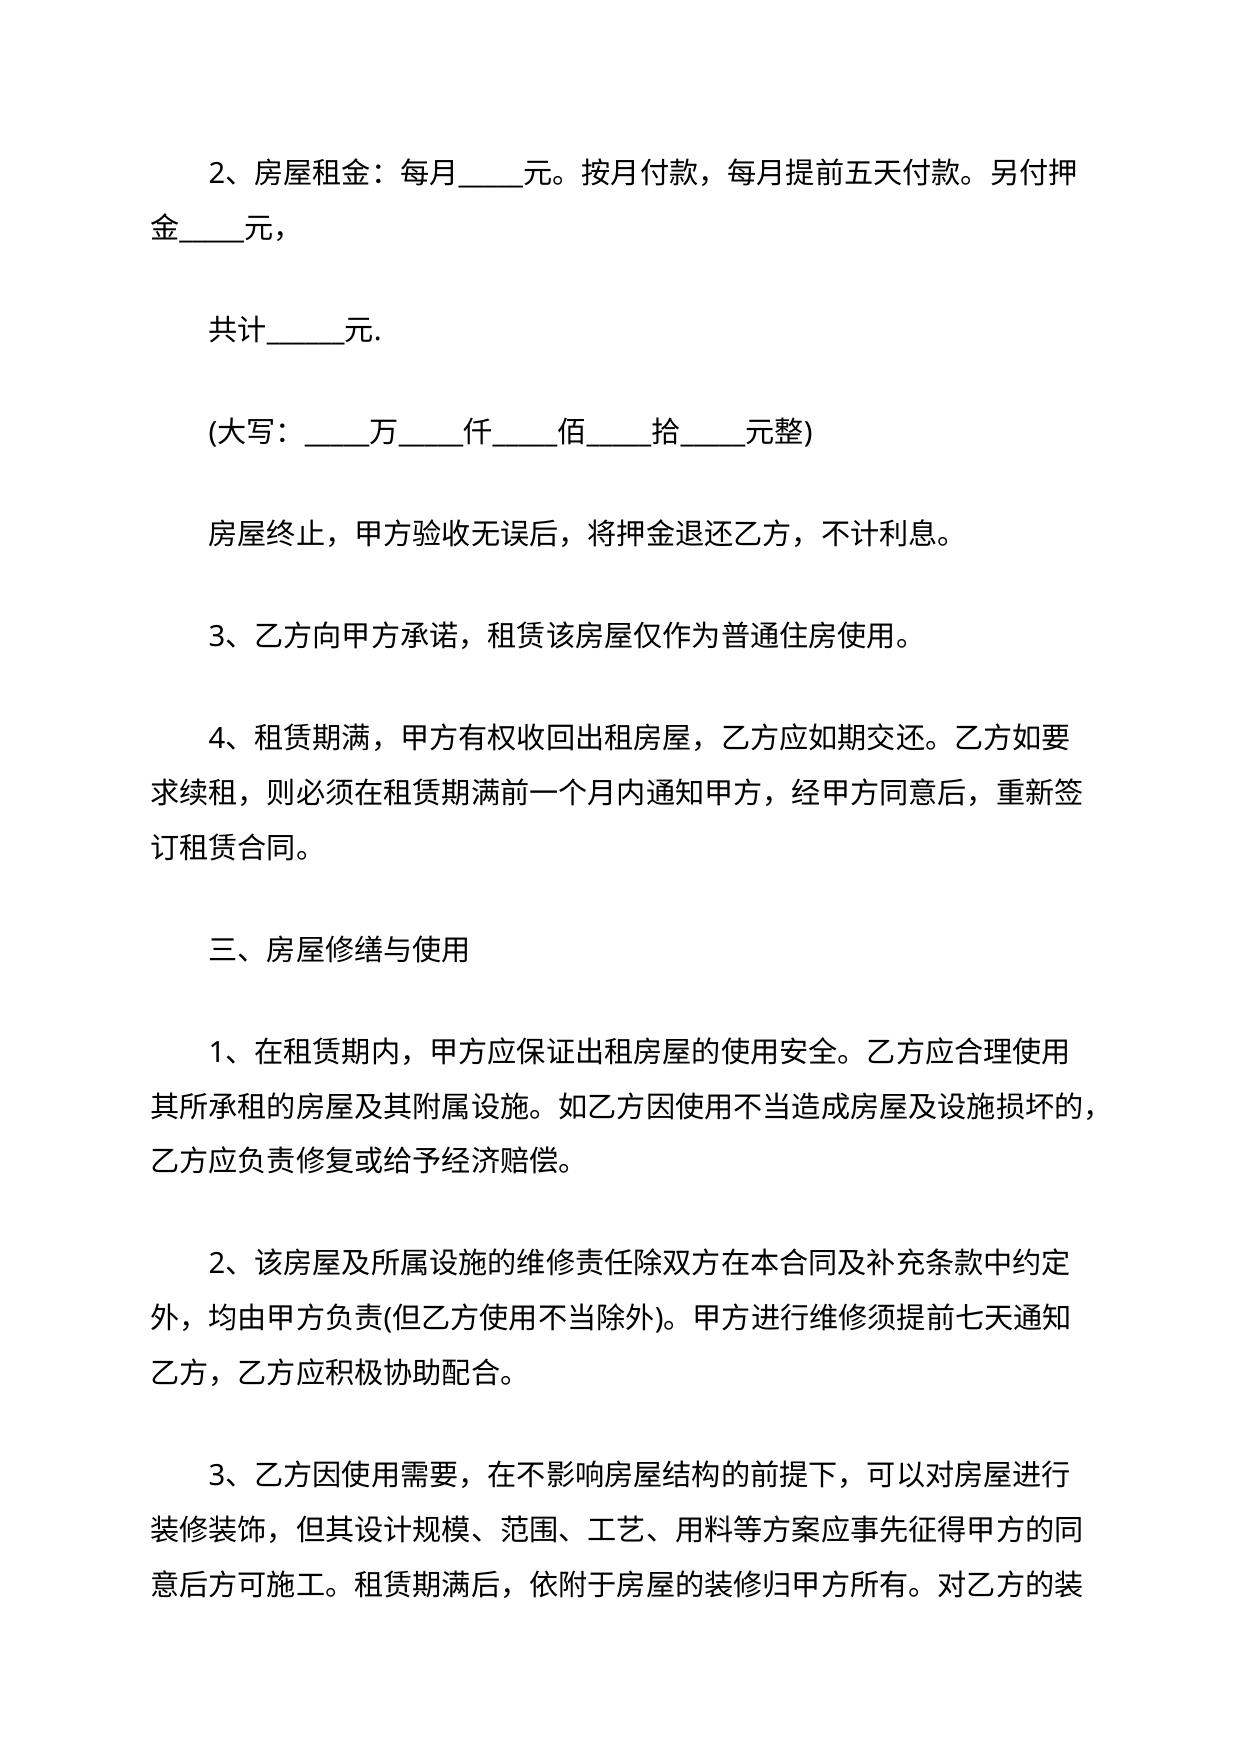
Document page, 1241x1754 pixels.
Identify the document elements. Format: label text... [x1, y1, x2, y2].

text 房屋终止，甲方验收无误后，将押金退还乙方，不计利息。 [150, 511, 1090, 553]
text 三、房屋修缮与使用 [150, 926, 1090, 969]
text 1、在租赁期内，甲方应保证出租房屋的使用安全。乙方应合理使用其所承租的房屋及其附属设施。如乙方因使用不当造成房屋及设施损坏的，乙方应负责修复或给予经济赔偿。 [150, 1028, 1090, 1180]
text 2、房屋租金：每月_____元。按月付款，每月提前五天付款。另付押金_____元， [150, 150, 1090, 247]
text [150, 1452, 1090, 1604]
text 4、租赁期满，甲方有权收回出租房屋，乙方应如期交还。乙方如要求续租，则必须在租赁期满前一个月内通知甲方，经甲方同意后，重新签订租赁合同。 [150, 715, 1090, 867]
text 3、乙方向甲方承诺，租赁该房屋仅作为普通住房使用。 [150, 613, 1090, 655]
text 共计______元. [150, 307, 1090, 349]
text 2、该房屋及所属设施的维修责任除双方在本合同及补充条款中约定外，均由甲方负责(但乙方使用不当除外)。甲方进行维修须提前七天通知乙方，乙方应积极协助配合。 [150, 1240, 1090, 1392]
text (大写：_____万_____仟_____佰_____拾_____元整) [150, 409, 1090, 451]
